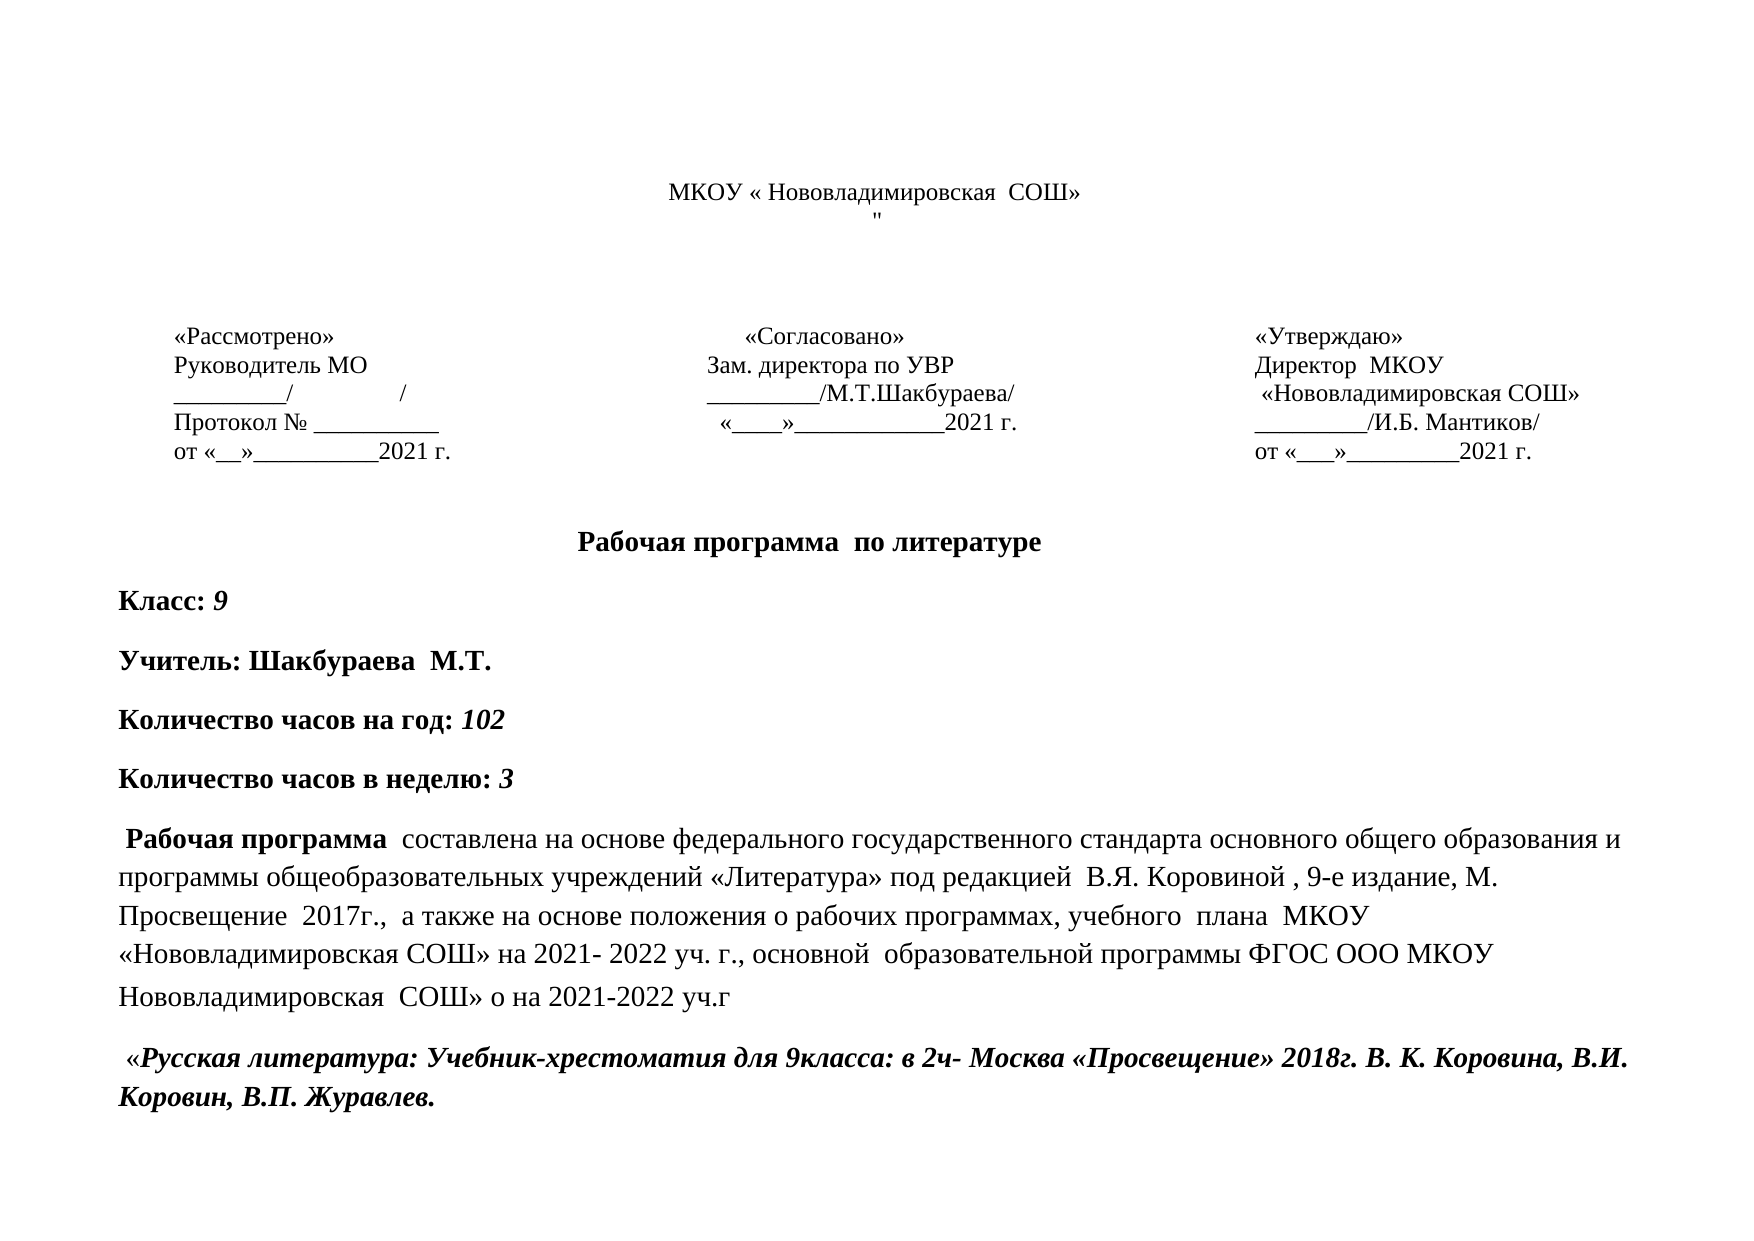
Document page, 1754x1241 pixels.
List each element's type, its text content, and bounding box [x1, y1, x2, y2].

text Учитель: Шакбураева М.Т. [118, 643, 1636, 676]
text «Русская литература: Учебник-хрестоматия для 9класса: в 2ч- Москва «Просвещение» 2018г. В. К. Коровина, В.И. Коровин, В.П. Журавлев. [118, 1041, 1636, 1113]
text Класс: 9 [118, 583, 1636, 617]
text Рабочая программа по литературе [118, 524, 1636, 557]
table_header «Согласовано» Зам. директора по УВР _________/М.Т.Шакбураева/ «____»____________2021 г. [664, 321, 1243, 465]
table_header «Утверждаю» Директор МКОУ «Нововладимировская СОШ» _________/И.Б. Мантиков/ от «___»_________2021 г. [1243, 321, 1754, 465]
text МКОУ « Нововладимировская СОШ» [118, 177, 1636, 206]
text Рабочая программа составлена на основе федерального государственного стандарта основного общего образования и программы общеобразовательных учреждений «Литература» под редакцией В.Я. Коровиной , 9-е издание, М. Просвещение 2017г., а также на основе положения о рабочих программах, учебного плана МКОУ «Нововладимировская СОШ» на 2021- 2022 уч. г., основной образовательной программы ФГОС ООО МКОУ Нововладимировская СОШ» о на 2021-2022 уч.г [118, 821, 1636, 1014]
text " [118, 206, 1636, 235]
table_header «Рассмотрено» Руководитель МО _________/ / Протокол № __________ от «__»__________2021 г. [163, 321, 664, 465]
text Количество часов в неделю: 3 [118, 761, 1636, 795]
text Количество часов на год: 102 [118, 702, 1636, 736]
